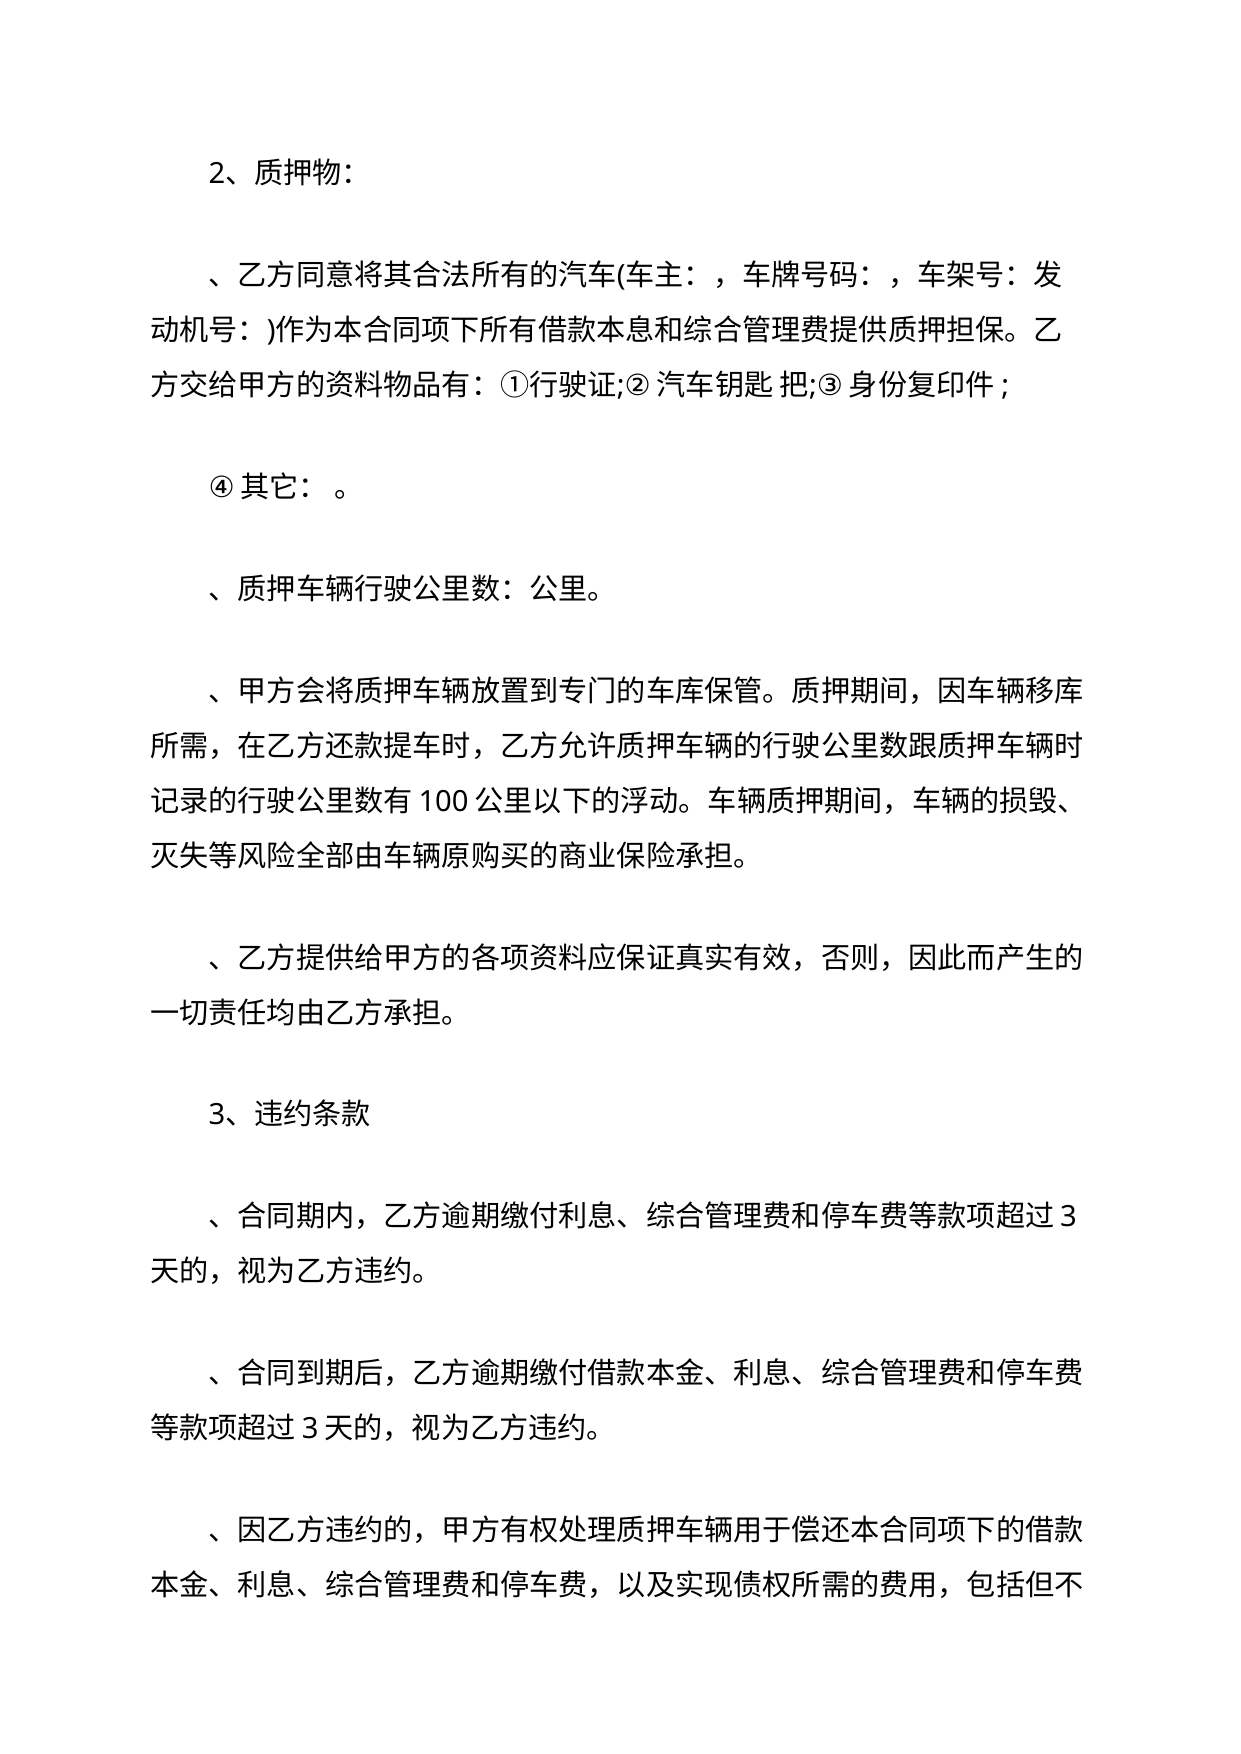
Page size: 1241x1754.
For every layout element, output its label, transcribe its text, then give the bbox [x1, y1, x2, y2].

text 、乙方提供给甲方的各项资料应保证真实有效，否则，因此而产生的一切责任均由乙方承担。 [150, 934, 1090, 1031]
text ④其它： 。 [150, 464, 1090, 506]
text 、合同到期后，乙方逾期缴付借款本金、利息、综合管理费和停车费等款项超过3天的，视为乙方违约。 [150, 1350, 1090, 1447]
text 2、质押物： [150, 150, 1090, 192]
text 、甲方会将质押车辆放置到专门的车库保管。质押期间，因车辆移库所需，在乙方还款提车时，乙方允许质押车辆的行驶公里数跟质押车辆时记录的行驶公里数有100公里以下的浮动。车辆质押期间，车辆的损毁、灭失等风险全部由车辆原购买的商业保险承担。 [150, 668, 1090, 875]
text 、合同期内，乙方逾期缴付利息、综合管理费和停车费等款项超过3天的，视为乙方违约。 [150, 1193, 1090, 1290]
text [150, 1507, 1090, 1604]
text 、质押车辆行驶公里数：公里。 [150, 566, 1090, 608]
text 、乙方同意将其合法所有的汽车(车主：，车牌号码：，车架号：发动机号：)作为本合同项下所有借款本息和综合管理费提供质押担保。乙方交给甲方的资料物品有：①行驶证;②汽车钥匙 把;③身份复印件 ; [150, 252, 1090, 404]
text 3、违约条款 [150, 1091, 1090, 1133]
